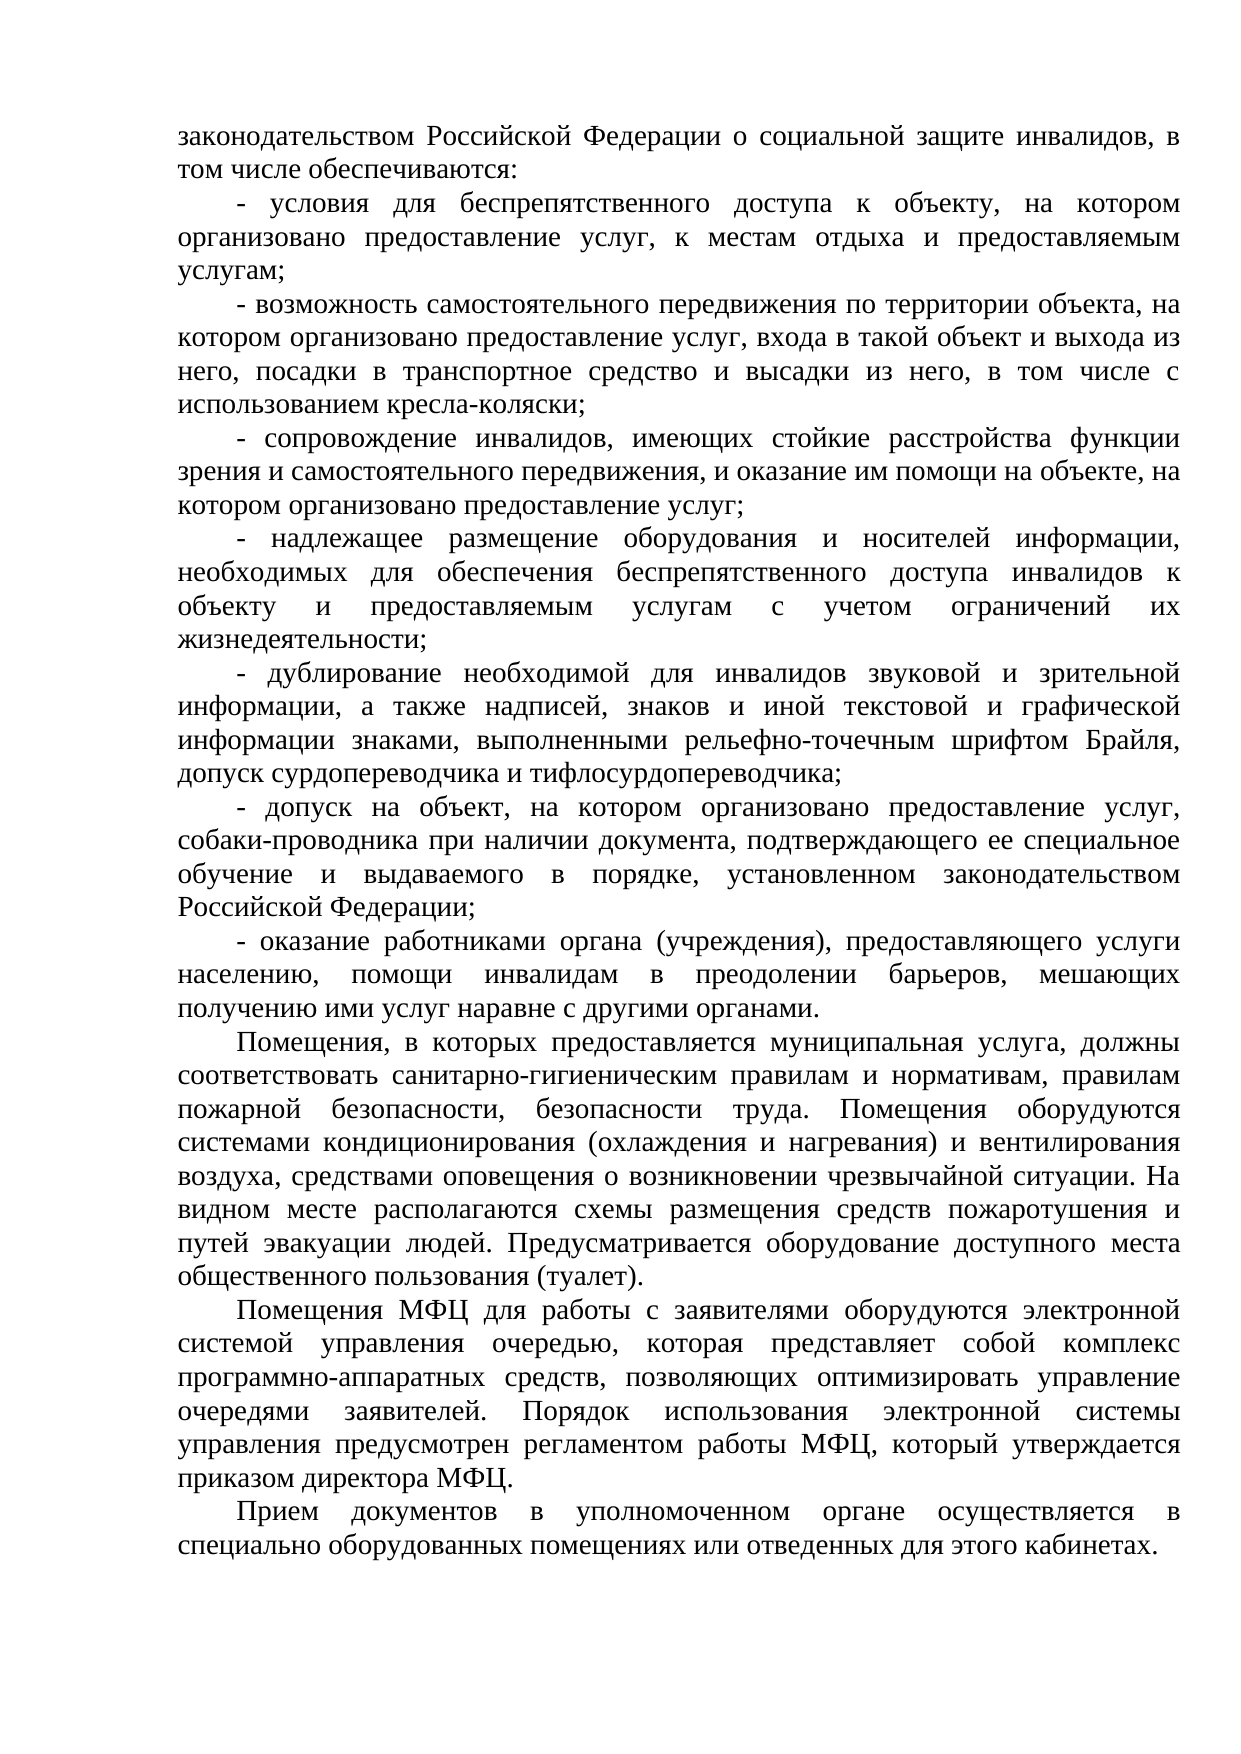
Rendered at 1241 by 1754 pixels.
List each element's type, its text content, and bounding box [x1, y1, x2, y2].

text Помещения, в которых предоставляется муниципальная услуга, должны соответствовать санитарно-гигиеническим правилам и нормативам, правилам пожарной безопасности, безопасности труда. Помещения оборудуются системами кондиционирования (охлаждения и нагревания) и вентилирования воздуха, средствами оповещения о возникновении чрезвычайной ситуации. На видном месте располагаются схемы размещения средств пожаротушения и путей эвакуации людей. Предусматривается оборудование доступного места общественного пользования (туалет). [177, 1024, 1181, 1292]
text Помещения МФЦ для работы с заявителями оборудуются электронной системой управления очередью, которая представляет собой комплекс программно-аппаратных средств, позволяющих оптимизировать управление очередями заявителей. Порядок использования электронной системы управления предусмотрен регламентом работы МФЦ, который утверждается приказом директора МФЦ. [177, 1292, 1181, 1493]
text - оказание работниками органа (учреждения), предоставляющего услуги населению, помощи инвалидам в преодолении барьеров, мешающих получению ими услуг наравне с другими органами. [177, 923, 1181, 1024]
text - допуск на объект, на котором организовано предоставление услуг, собаки-проводника при наличии документа, подтверждающего ее специальное обучение и выдаваемого в порядке, установленном законодательством Российской Федерации; [177, 789, 1181, 923]
text Прием документов в уполномоченном органе осуществляется в специально оборудованных помещениях или отведенных для этого кабинетах. [177, 1493, 1181, 1560]
text - условия для беспрепятственного доступа к объекту, на котором организовано предоставление услуг, к местам отдыха и предоставляемым услугам; [177, 185, 1181, 286]
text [177, 118, 1181, 185]
text - надлежащее размещение оборудования и носителей информации, необходимых для обеспечения беспрепятственного доступа инвалидов к объекту и предоставляемым услугам с учетом ограничений их жизнедеятельности; [177, 521, 1181, 655]
text - возможность самостоятельного передвижения по территории объекта, на котором организовано предоставление услуг, входа в такой объект и выхода из него, посадки в транспортное средство и высадки из него, в том числе с использованием кресла-коляски; [177, 286, 1181, 420]
text - сопровождение инвалидов, имеющих стойкие расстройства функции зрения и самостоятельного передвижения, и оказание им помощи на объекте, на котором организовано предоставление услуг; [177, 420, 1181, 521]
text - дублирование необходимой для инвалидов звуковой и зрительной информации, а также надписей, знаков и иной текстовой и графической информации знаками, выполненными рельефно-точечным шрифтом Брайля, допуск сурдопереводчика и тифлосурдопереводчика; [177, 655, 1181, 789]
